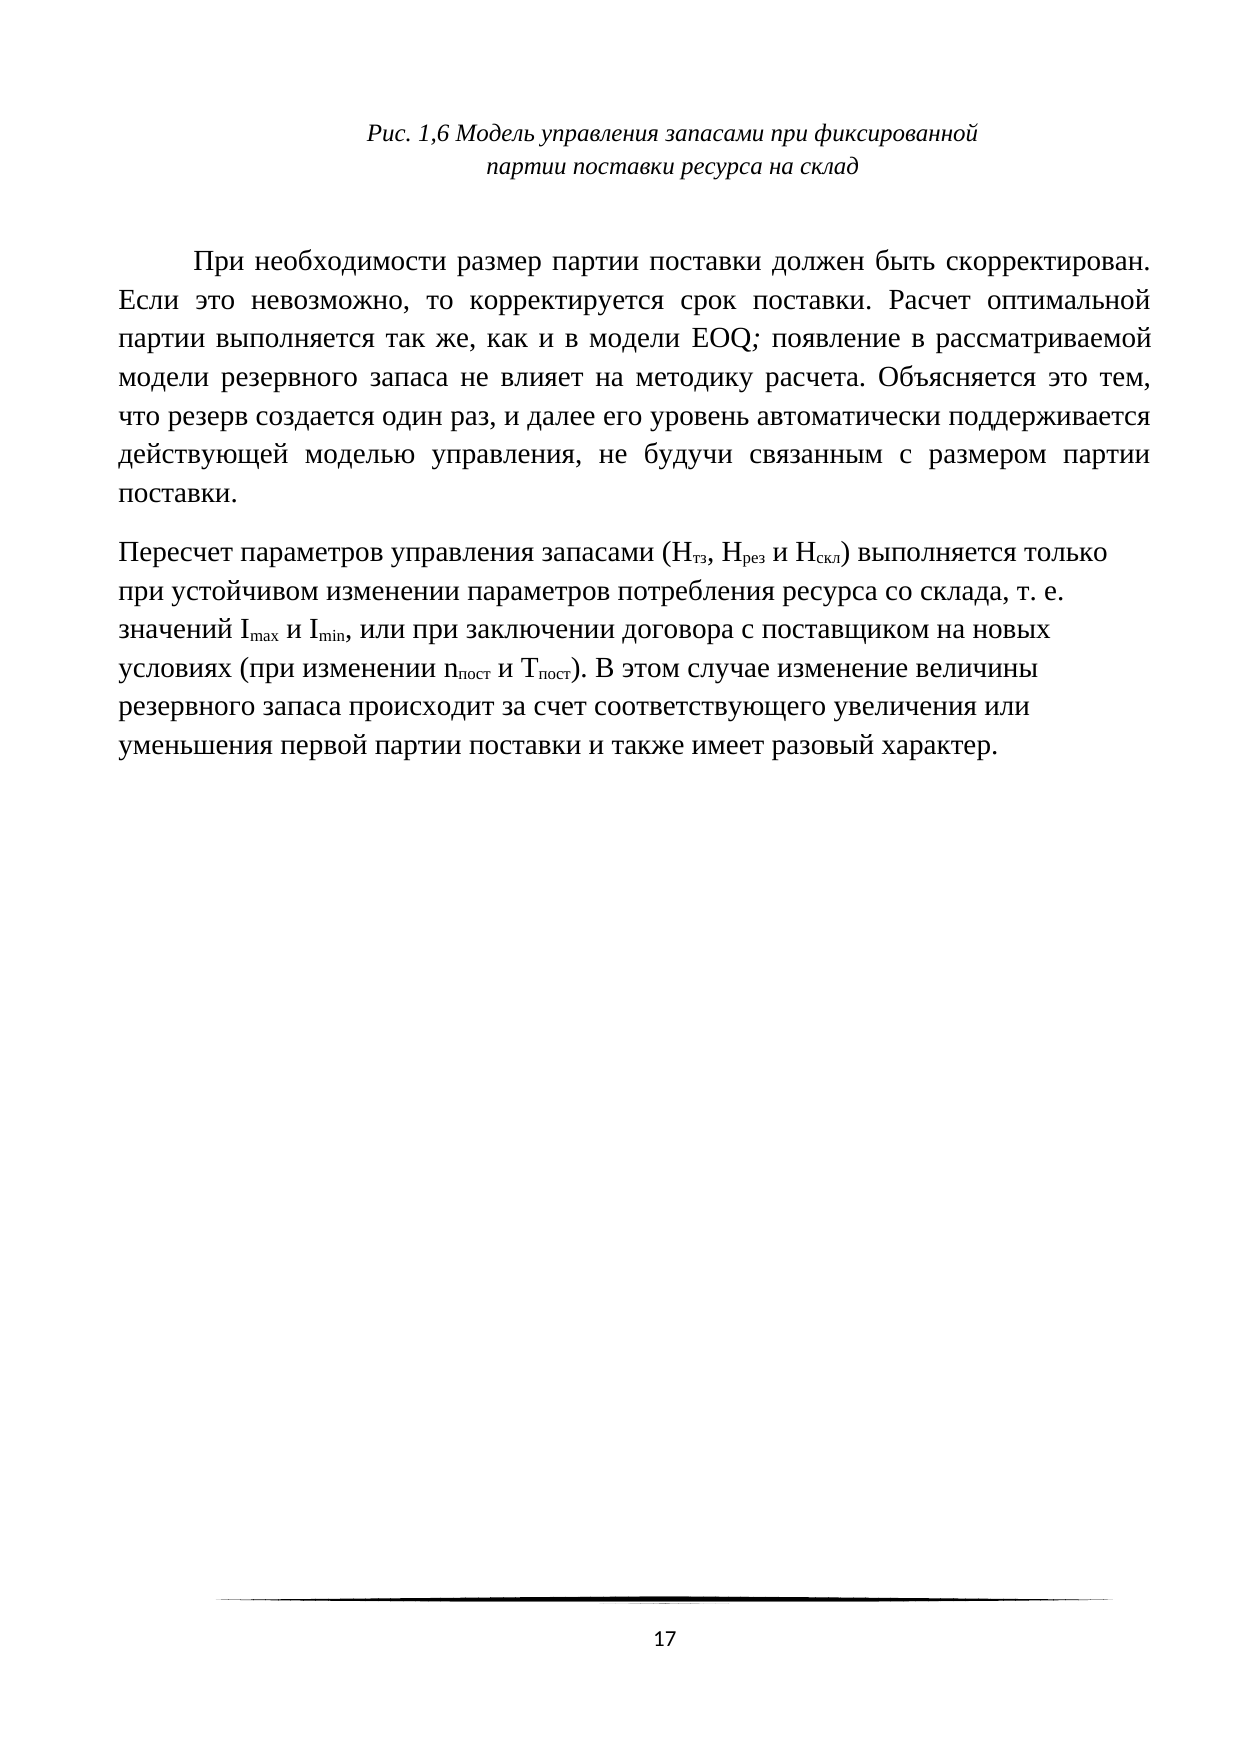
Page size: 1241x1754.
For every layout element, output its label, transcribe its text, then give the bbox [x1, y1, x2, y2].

picture [215, 1596, 1113, 1604]
text Рис. 1,6 Модель управления запасами при фиксированной [118, 118, 1152, 147]
text Пересчет параметров управления запасами (Нтз, Нрез и Нскл) выполняется только при устойчивом изменении параметров потребления ресурса со склада, т. е. значений Imax и Imin, или при заключении договора с поставщиком на новых условиях (при изменении nпост и Тпост). В этом случае изменение величины резервного запаса происходит за счет соответствующего увеличения или уменьшения первой партии поставки и также имеет разовый характер. [118, 534, 1152, 760]
text При необходимости размер партии поставки должен быть скорректирован. Если это невозможно, то корректируется срок поставки. Расчет оптимальной партии выполняется так же, как и в модели EOQ; появление в рассматриваемой модели резервного запаса не влияет на методику расчета. Объясняется это тем, что резерв создается один раз, и далее его уровень автоматически поддерживается действующей моделью управления, не будучи связанным с размером партии поставки. [118, 243, 1152, 508]
text партии поставки ресурса на склад [118, 151, 1152, 180]
